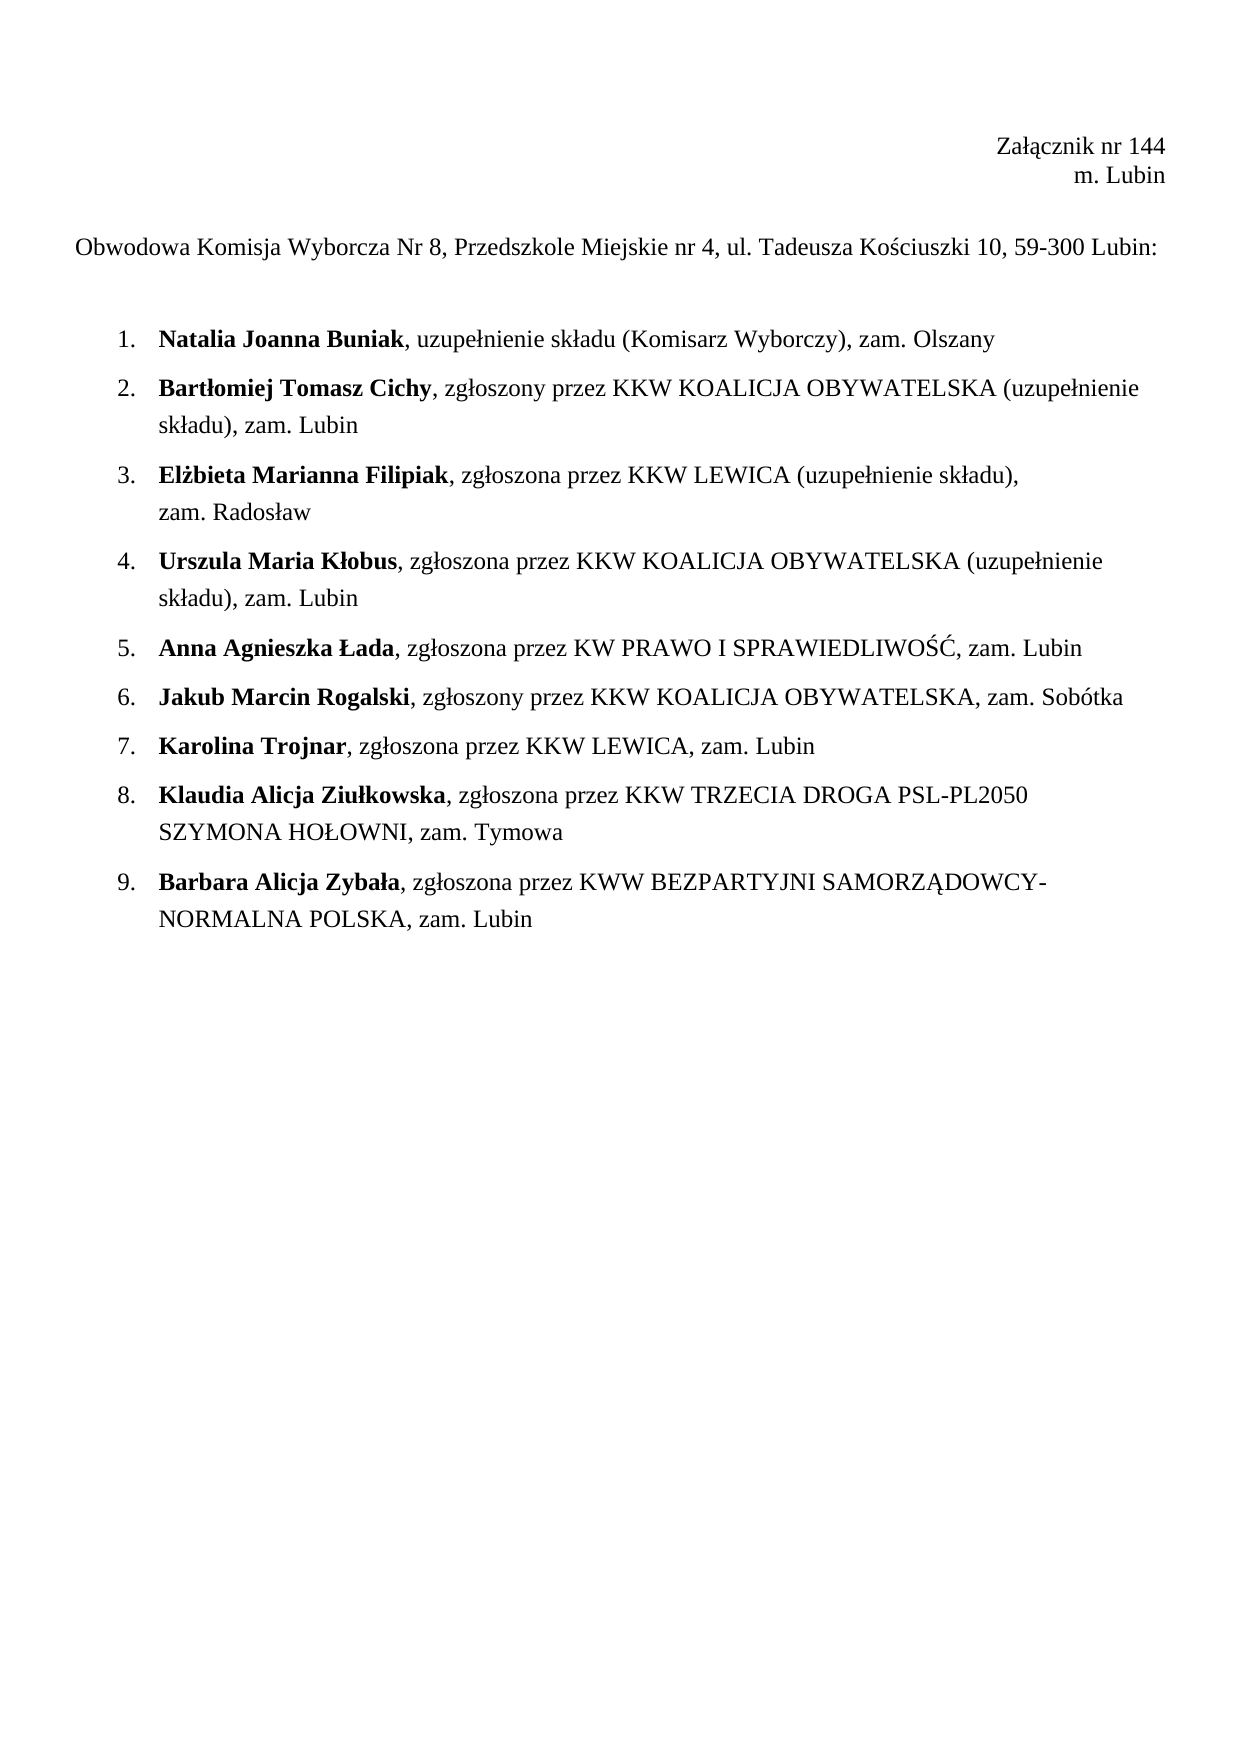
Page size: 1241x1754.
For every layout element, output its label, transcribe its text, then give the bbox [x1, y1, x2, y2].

text Obwodowa Komisja Wyborcza Nr 8, Przedszkole Miejskie nr 4, ul. Tadeusza Kościuszki 10, 59-300 Lubin: [75, 232, 1165, 261]
table_cell Anna Agnieszka Łada, zgłoszona przez KW PRAWO I SPRAWIEDLIWOŚĆ, zam. Lubin [147, 627, 1166, 676]
text Załącznik nr 144 [607, 131, 1165, 160]
table_cell Urszula Maria Kłobus, zgłoszona przez KKW KOALICJA OBYWATELSKA (uzupełnienie składu), zam. Lubin [147, 540, 1166, 627]
table_cell 5. [74, 627, 147, 676]
table_cell 7. [74, 725, 147, 774]
table_cell Elżbieta Marianna Filipiak, zgłoszona przez KKW LEWICA (uzupełnienie składu), zam. Radosław [147, 454, 1166, 540]
text m. Lubin [75, 160, 1165, 189]
table_cell 6. [74, 676, 147, 725]
table_cell 3. [74, 454, 147, 540]
table_cell 2. [74, 368, 147, 454]
table_cell 4. [74, 540, 147, 627]
table_cell Barbara Alicja Zybała, zgłoszona przez KWW BEZPARTYJNI SAMORZĄDOWCY-NORMALNA POLSKA, zam. Lubin [147, 861, 1166, 947]
table_cell Jakub Marcin Rogalski, zgłoszony przez KKW KOALICJA OBYWATELSKA, zam. Sobótka [147, 676, 1166, 725]
table_cell 8. [74, 774, 147, 861]
table_cell Karolina Trojnar, zgłoszona przez KKW LEWICA, zam. Lubin [147, 725, 1166, 774]
table_header Natalia Joanna Buniak, uzupełnienie składu (Komisarz Wyborczy), zam. Olszany [147, 318, 1166, 367]
table_header 1. [74, 318, 147, 367]
table_cell Klaudia Alicja Ziułkowska, zgłoszona przez KKW TRZECIA DROGA PSL-PL2050 SZYMONA HOŁOWNI, zam. Tymowa [147, 774, 1166, 861]
table_cell 9. [74, 861, 147, 947]
table_cell Bartłomiej Tomasz Cichy, zgłoszony przez KKW KOALICJA OBYWATELSKA (uzupełnienie składu), zam. Lubin [147, 368, 1166, 454]
